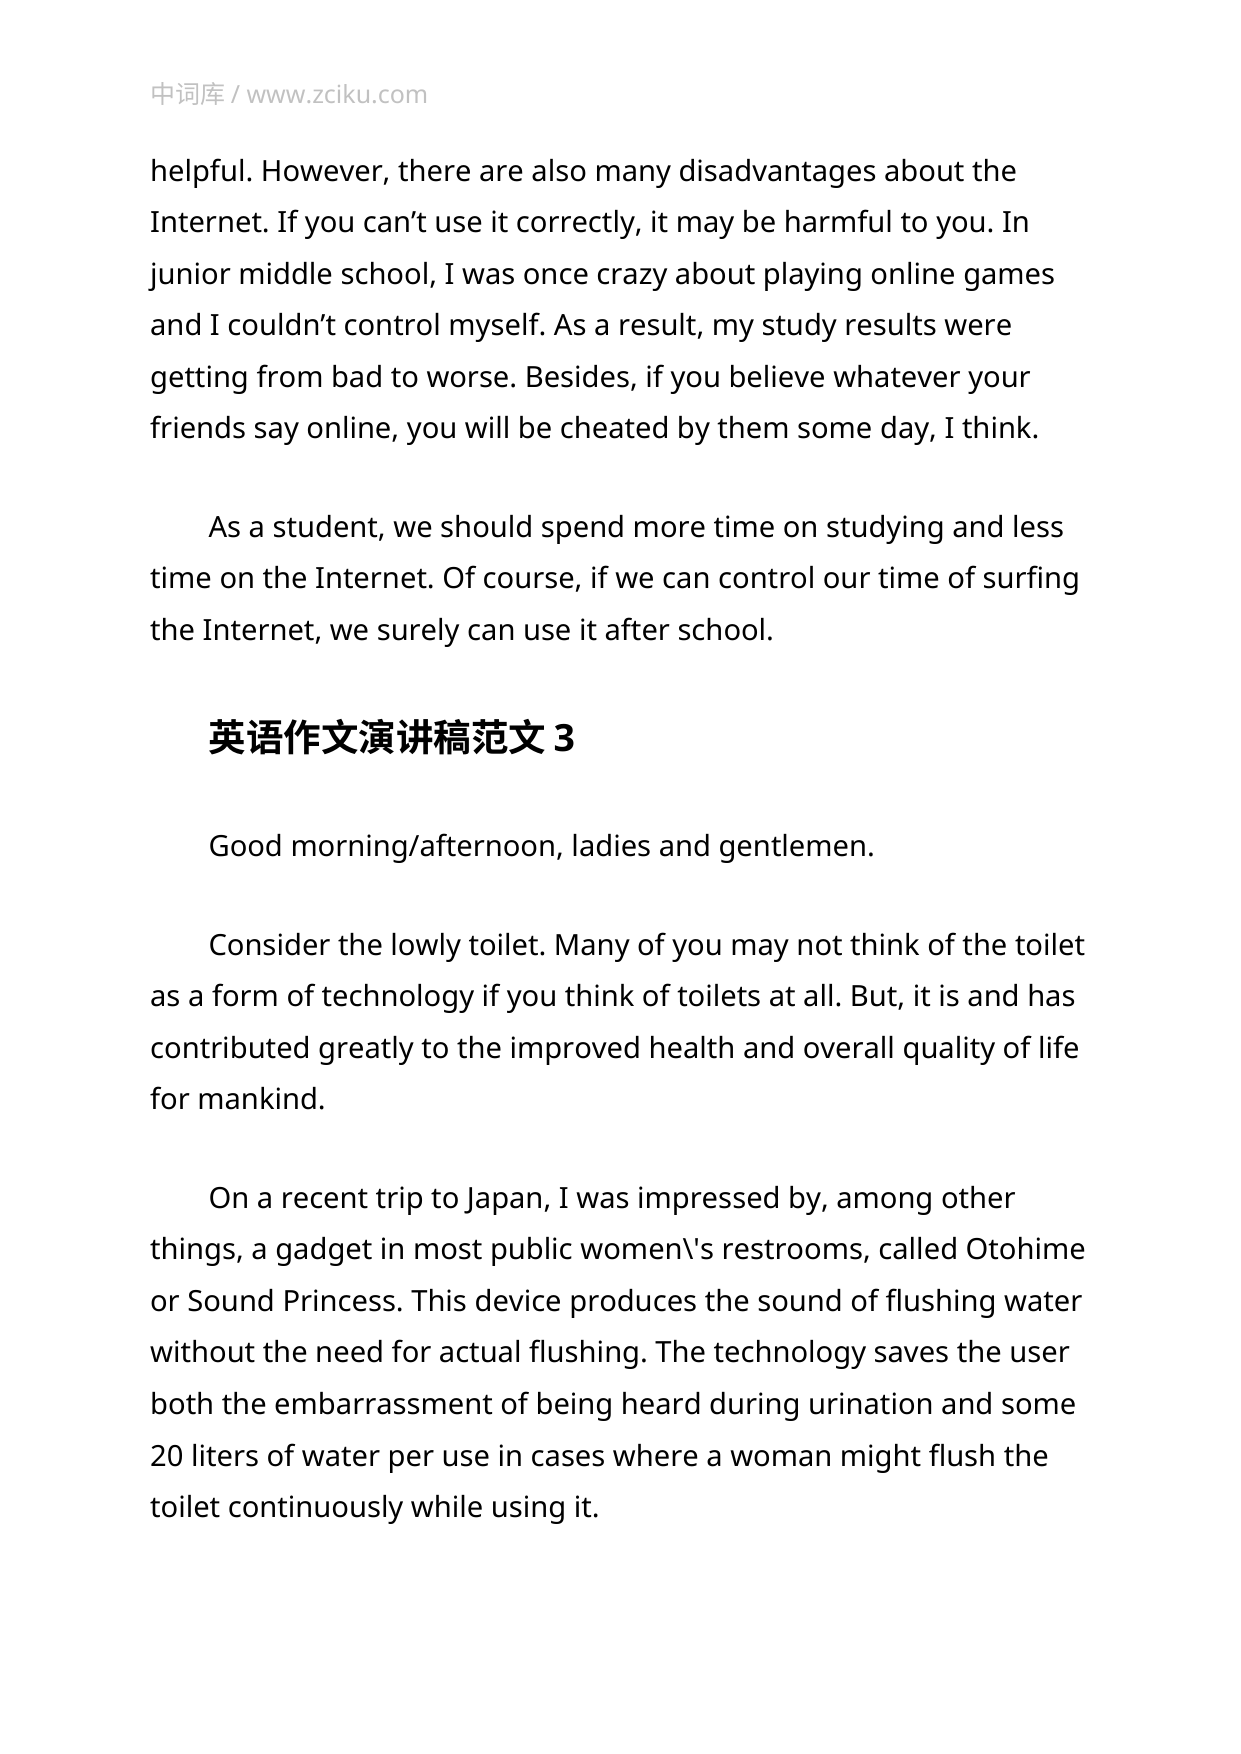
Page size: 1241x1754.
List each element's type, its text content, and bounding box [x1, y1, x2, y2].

text Good morning/afternoon, ladies and gentlemen. [150, 825, 1090, 865]
text 英语作文演讲稿范文3 [150, 708, 1090, 762]
text On a recent trip to Japan, I was impressed by, among other things, a gadget in most public women\'s restrooms, called Otohime or Sound Princess. This device produces the sound of flushing water without the need for actual flushing. The technology saves the user both the embarrassment of being heard during urination and some 20 liters of water per use in cases where a woman might flush the toilet continuously while using it. [150, 1177, 1090, 1526]
text Consider the lowly toilet. Many of you may not think of the toilet as a form of technology if you think of toilets at all. But, it is and has contributed greatly to the improved health and overall quality of life for mankind. [150, 924, 1090, 1118]
text As a student, we should spend more time on studying and less time on the Internet. Of course, if we can control our time of surfing the Internet, we surely can use it after school. [150, 506, 1090, 649]
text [150, 150, 1090, 447]
